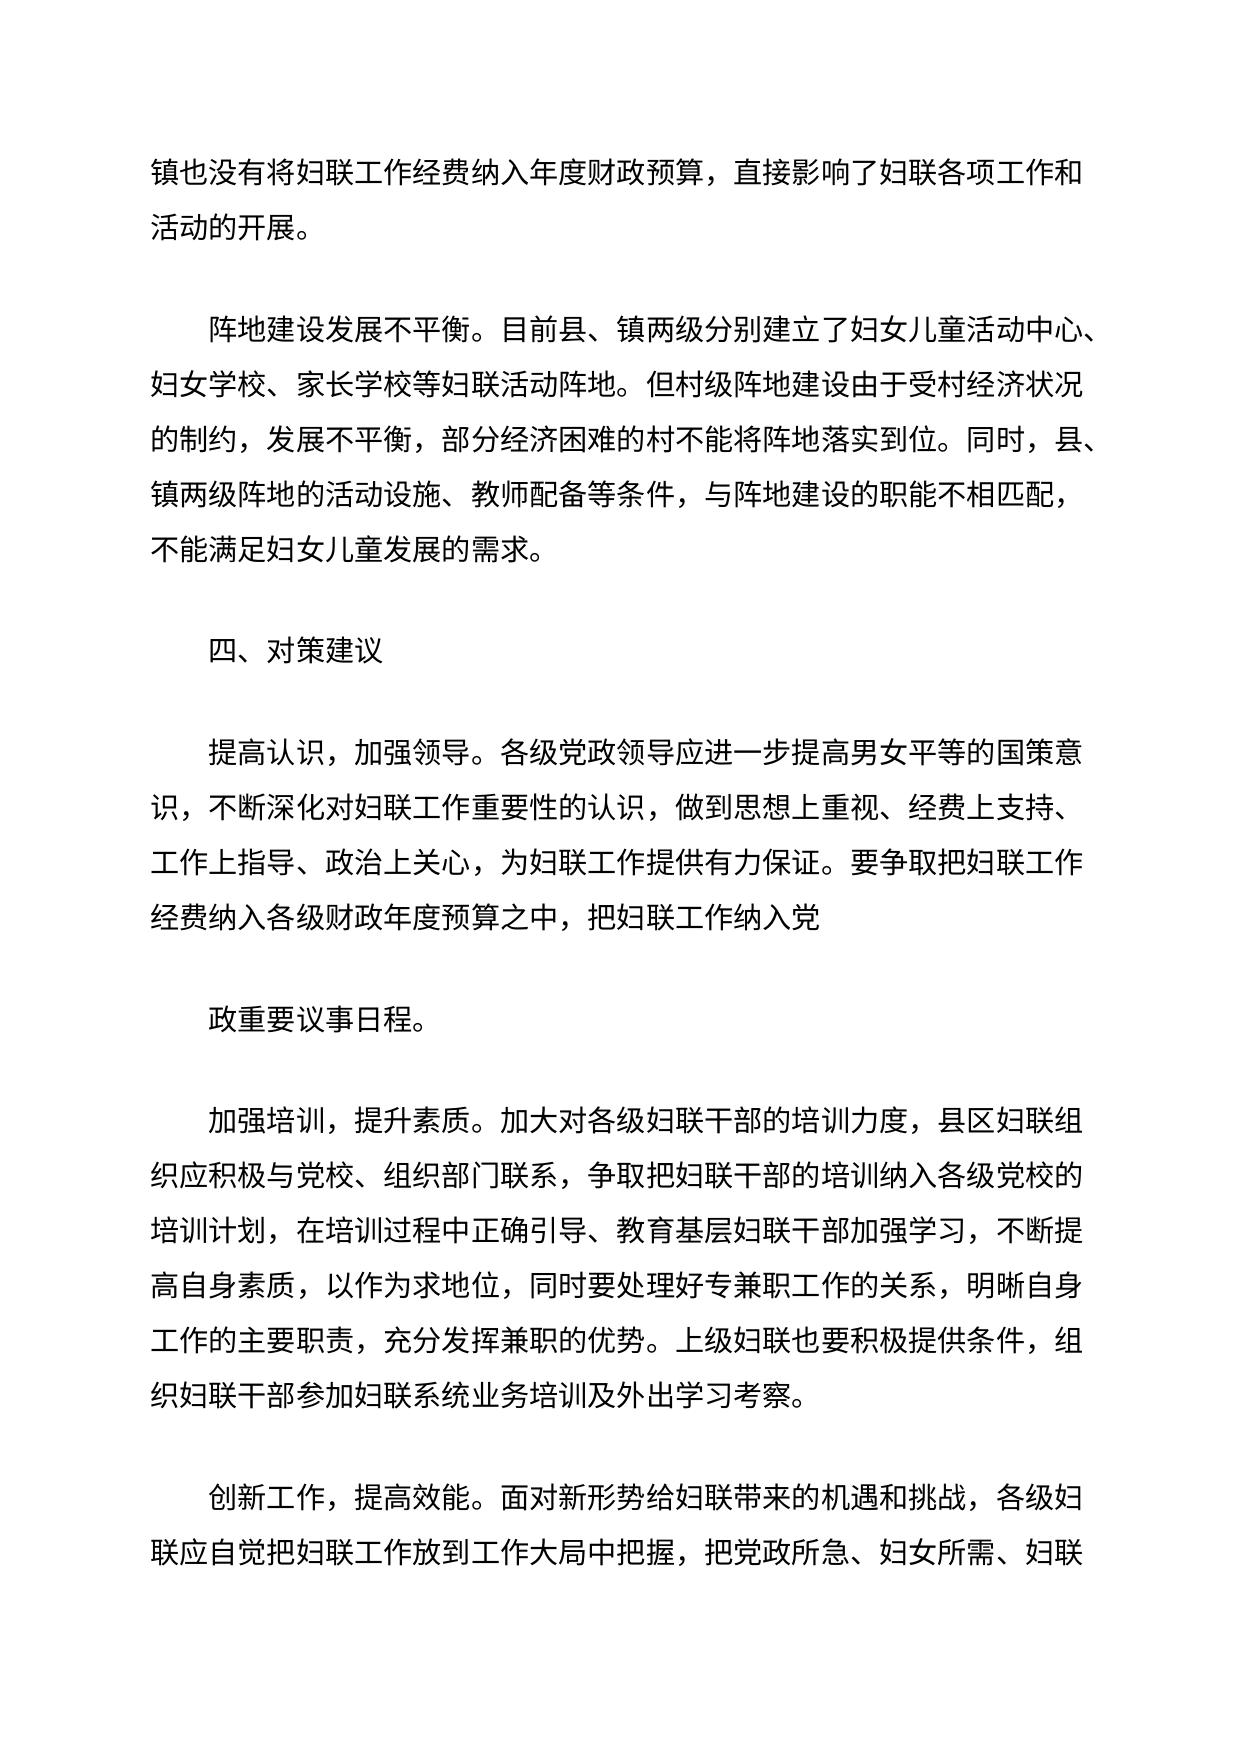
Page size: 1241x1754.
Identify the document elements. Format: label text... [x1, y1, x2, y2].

text 提高认识，加强领导。各级党政领导应进一步提高男女平等的国策意识，不断深化对妇联工作重要性的认识，做到思想上重视、经费上支持、工作上指导、政治上关心，为妇联工作提供有力保证。要争取把妇联工作经费纳入各级财政年度预算之中，把妇联工作纳入党 [150, 730, 1090, 937]
text 政重要议事日程。 [150, 996, 1090, 1038]
text 加强培训，提升素质。加大对各级妇联干部的培训力度，县区妇联组织应积极与党校、组织部门联系，争取把妇联干部的培训纳入各级党校的培训计划，在培训过程中正确引导、教育基层妇联干部加强学习，不断提高自身素质，以作为求地位，同时要处理好专兼职工作的关系，明晰自身工作的主要职责，充分发挥兼职的优势。上级妇联也要积极提供条件，组织妇联干部参加妇联系统业务培训及外出学习考察。 [150, 1098, 1090, 1415]
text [150, 1474, 1090, 1571]
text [150, 150, 1090, 247]
text 四、对策建议 [150, 628, 1090, 670]
text 阵地建设发展不平衡。目前县、镇两级分别建立了妇女儿童活动中心、妇女学校、家长学校等妇联活动阵地。但村级阵地建设由于受村经济状况的制约，发展不平衡，部分经济困难的村不能将阵地落实到位。同时，县、镇两级阵地的活动设施、教师配备等条件，与阵地建设的职能不相匹配，不能满足妇女儿童发展的需求。 [150, 307, 1090, 568]
